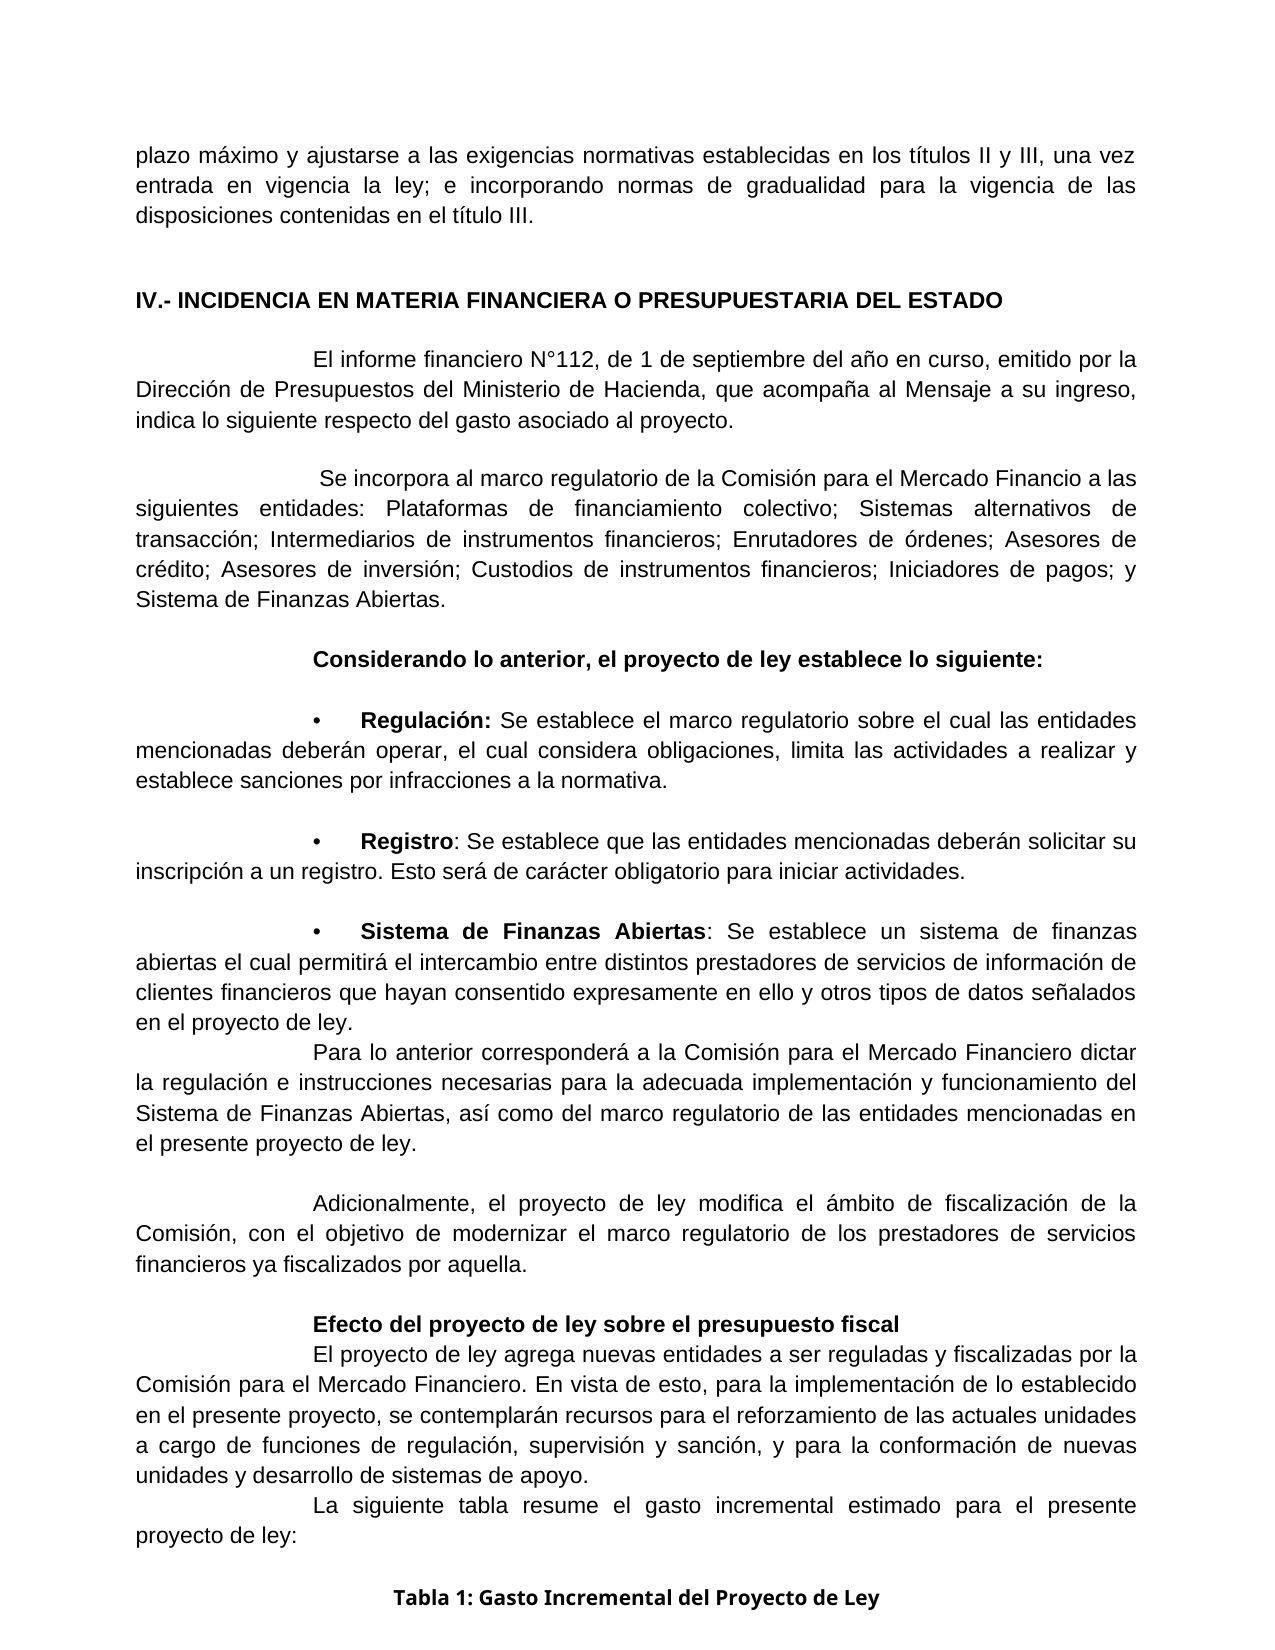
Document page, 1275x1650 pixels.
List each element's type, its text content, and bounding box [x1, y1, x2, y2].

text Tabla 1: Gasto Incremental del Proyecto de Ley [135, 1583, 1137, 1611]
text IV.- INCIDENCIA EN MATERIA FINANCIERA O PRESUPUESTARIA DEL ESTADO [135, 287, 1137, 314]
text El proyecto de ley agrega nuevas entidades a ser reguladas y fiscalizadas por la Comisión para el Mercado Financiero. En vista de esto, para la implementación de lo establecido en el presente proyecto, se contemplarán recursos para el reforzamiento de las actuales unidades a cargo de funciones de regulación, supervisión y sanción, y para la conformación de nuevas unidades y desarrollo de sistemas de apoyo. [135, 1341, 1137, 1488]
text Efecto del proyecto de ley sobre el presupuesto fiscal [135, 1311, 1137, 1337]
text Adicionalmente, el proyecto de ley modifica el ámbito de fiscalización de la Comisión, con el objetivo de modernizar el marco regulatorio de los prestadores de servicios financieros ya fiscalizados por aquella. [135, 1190, 1137, 1277]
text • Sistema de Finanzas Abiertas: Se establece un sistema de finanzas abiertas el cual permitirá el intercambio entre distintos prestadores de servicios de información de clientes financieros que hayan consentido expresamente en ello y otros tipos de datos señalados en el proyecto de ley. [135, 918, 1137, 1035]
text Se incorpora al marco regulatorio de la Comisión para el Mercado Financio a las siguientes entidades: Plataformas de financiamiento colectivo; Sistemas alternativos de transacción; Intermediarios de instrumentos financieros; Enrutadores de órdenes; Asesores de crédito; Asesores de inversión; Custodios de instrumentos financieros; Iniciadores de pagos; y Sistema de Finanzas Abiertas. [135, 465, 1137, 612]
text Para lo anterior corresponderá a la Comisión para el Mercado Financiero dictar la regulación e instrucciones necesarias para la adecuada implementación y funcionamiento del Sistema de Finanzas Abiertas, así como del marco regulatorio de las entidades mencionadas en el presente proyecto de ley. [135, 1039, 1137, 1156]
text Considerando lo anterior, el proyecto de ley establece lo siguiente: [135, 646, 1137, 673]
text El informe financiero N°112, de 1 de septiembre del año en curso, emitido por la Dirección de Presupuestos del Ministerio de Hacienda, que acompaña al Mensaje a su ingreso, indica lo siguiente respecto del gasto asociado al proyecto. [135, 346, 1137, 433]
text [135, 142, 1137, 228]
text La siguiente tabla resume el gasto incremental estimado para el presente proyecto de ley: [135, 1492, 1137, 1549]
text • Registro: Se establece que las entidades mencionadas deberán solicitar su inscripción a un registro. Esto será de carácter obligatorio para iniciar actividades. [135, 828, 1137, 884]
text • Regulación: Se establece el marco regulatorio sobre el cual las entidades mencionadas deberán operar, el cual considera obligaciones, limita las actividades a realizar y establece sanciones por infracciones a la normativa. [135, 707, 1137, 794]
